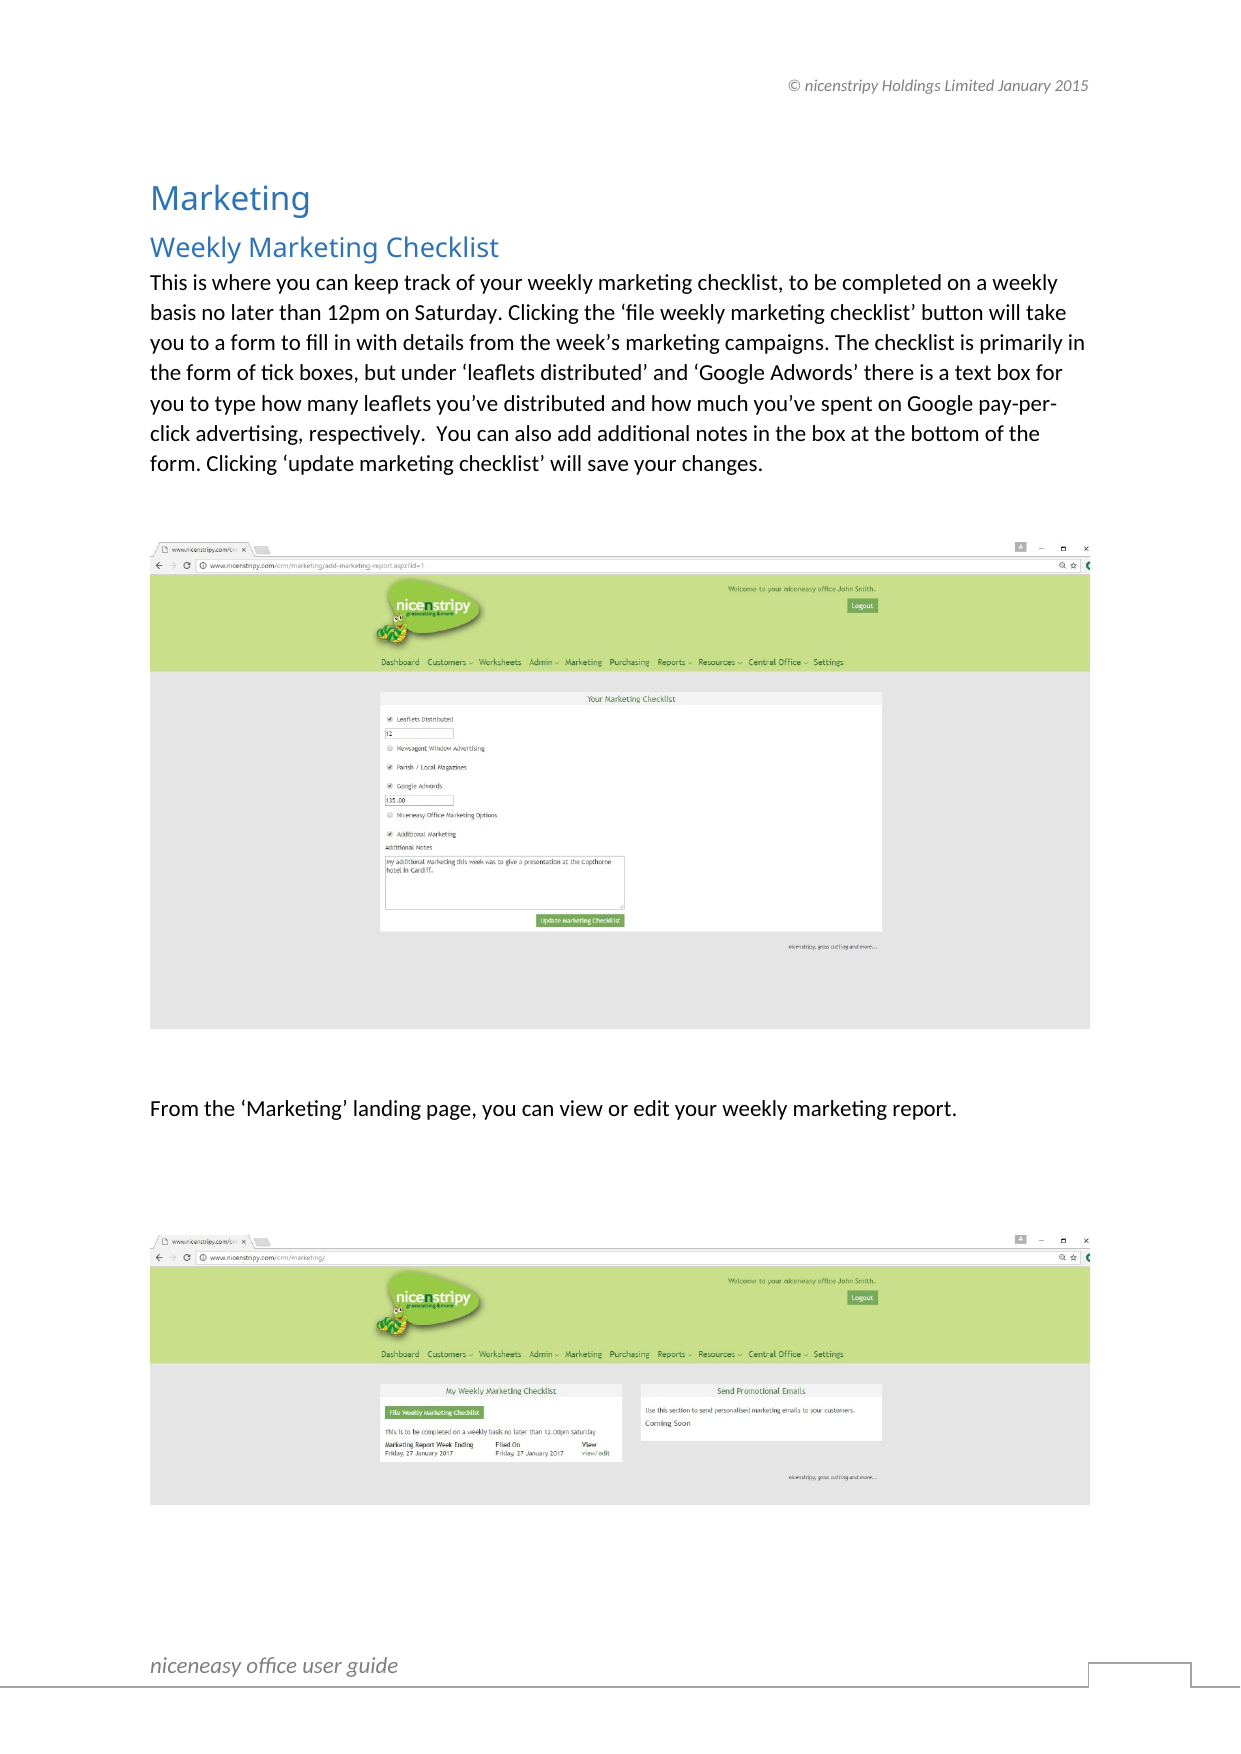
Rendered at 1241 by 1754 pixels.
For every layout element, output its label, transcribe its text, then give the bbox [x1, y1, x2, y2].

subtitle Weekly Marketing Checklist [150, 228, 1090, 265]
picture [150, 1235, 1091, 1505]
text This is where you can keep track of your weekly marketing checklist, to be completed on a weekly basis no later than 12pm on Saturday. Clicking the ‘file weekly marketing checklist’ button will take you to a form to fill in with details from the week’s marketing campaigns. The checklist is primarily in the form of tick boxes, but under ‘leaflets distributed’ and ‘Google Adwords’ there is a text box for you to type how many leaflets you’ve distributed and how much you’ve spent on Google pay-per-click advertising, respectively. You can also add additional notes in the box at the bottom of the form. Clicking ‘update marketing checklist’ will save your changes. [150, 268, 1090, 477]
text From the ‘Marketing’ landing page, you can view or edit your weekly marketing report. [150, 1094, 1090, 1122]
subtitle Marketing [150, 175, 1090, 220]
picture [150, 542, 1091, 1029]
